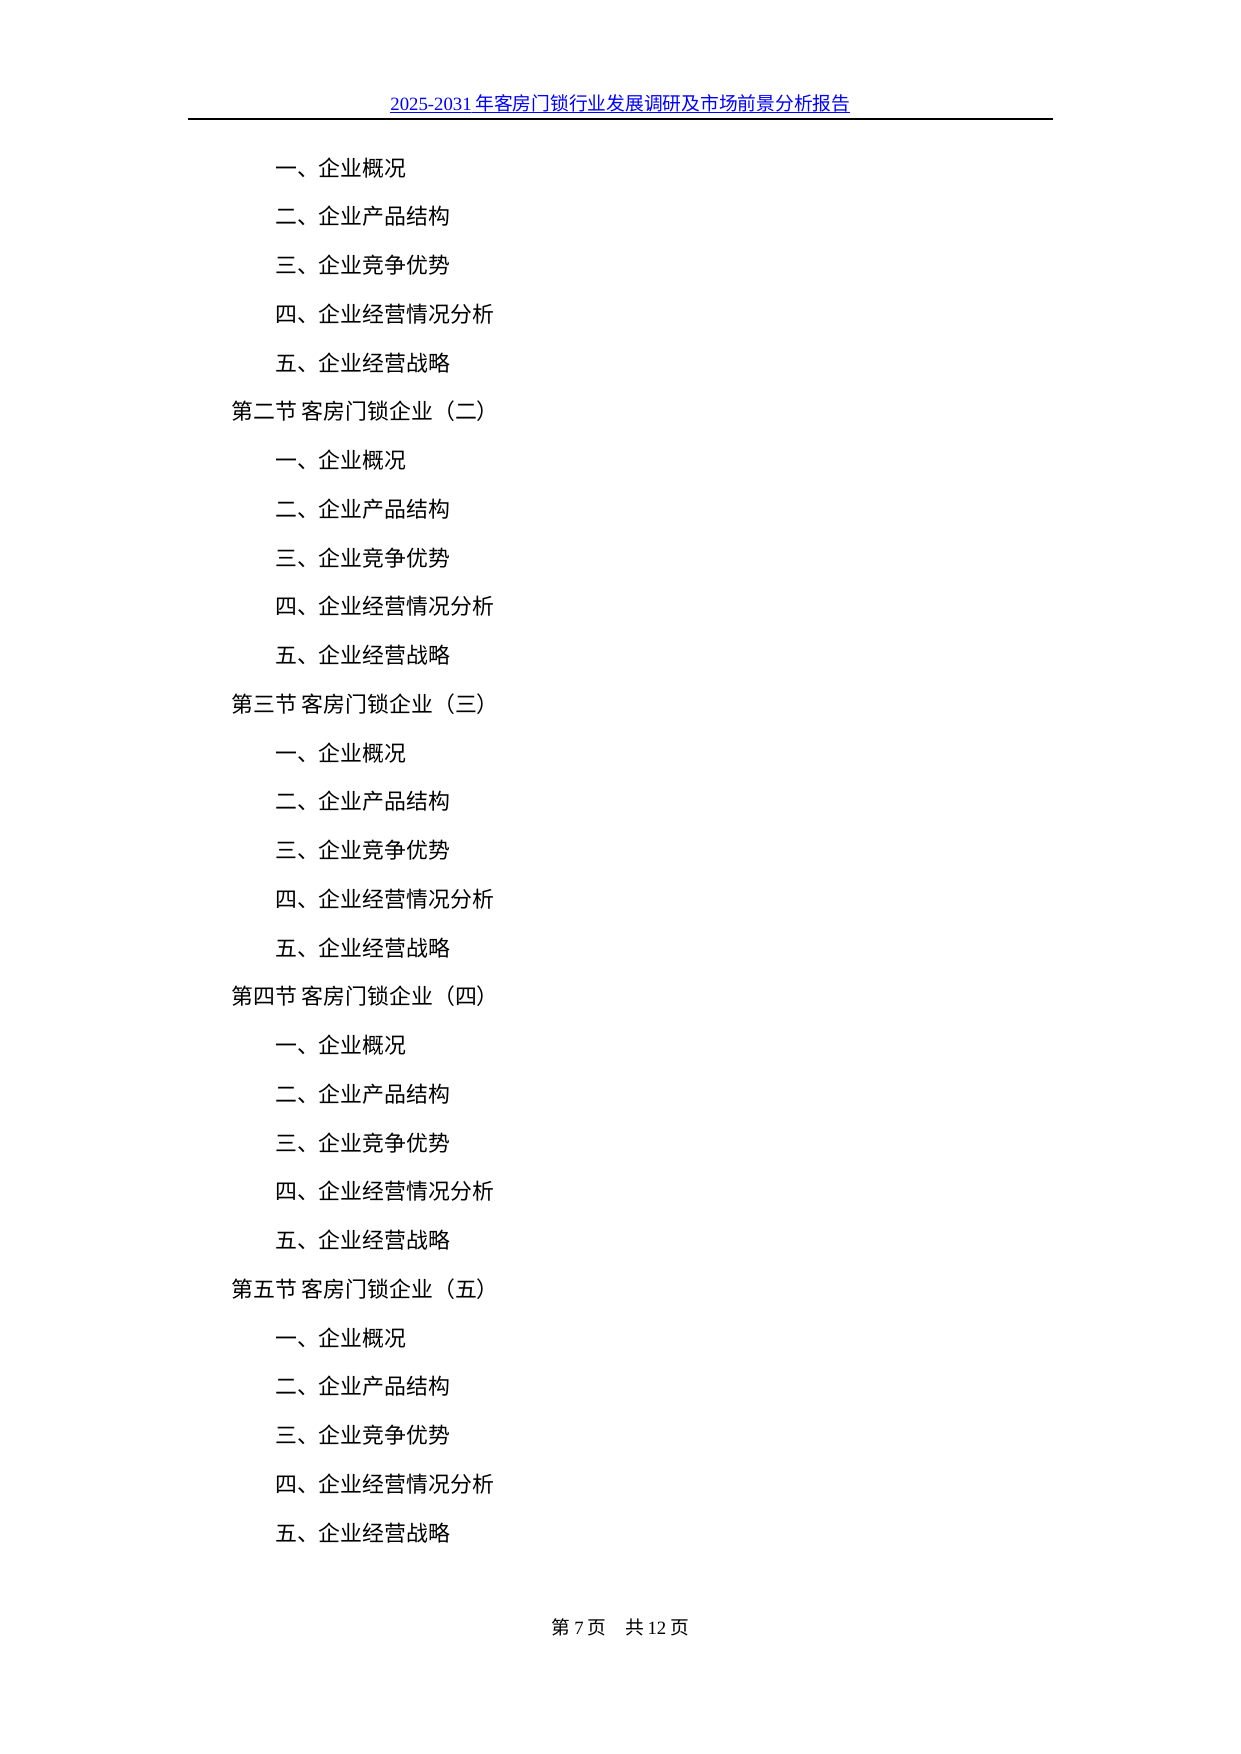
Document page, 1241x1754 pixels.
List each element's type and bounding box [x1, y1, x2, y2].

text [187, 150, 1053, 1548]
